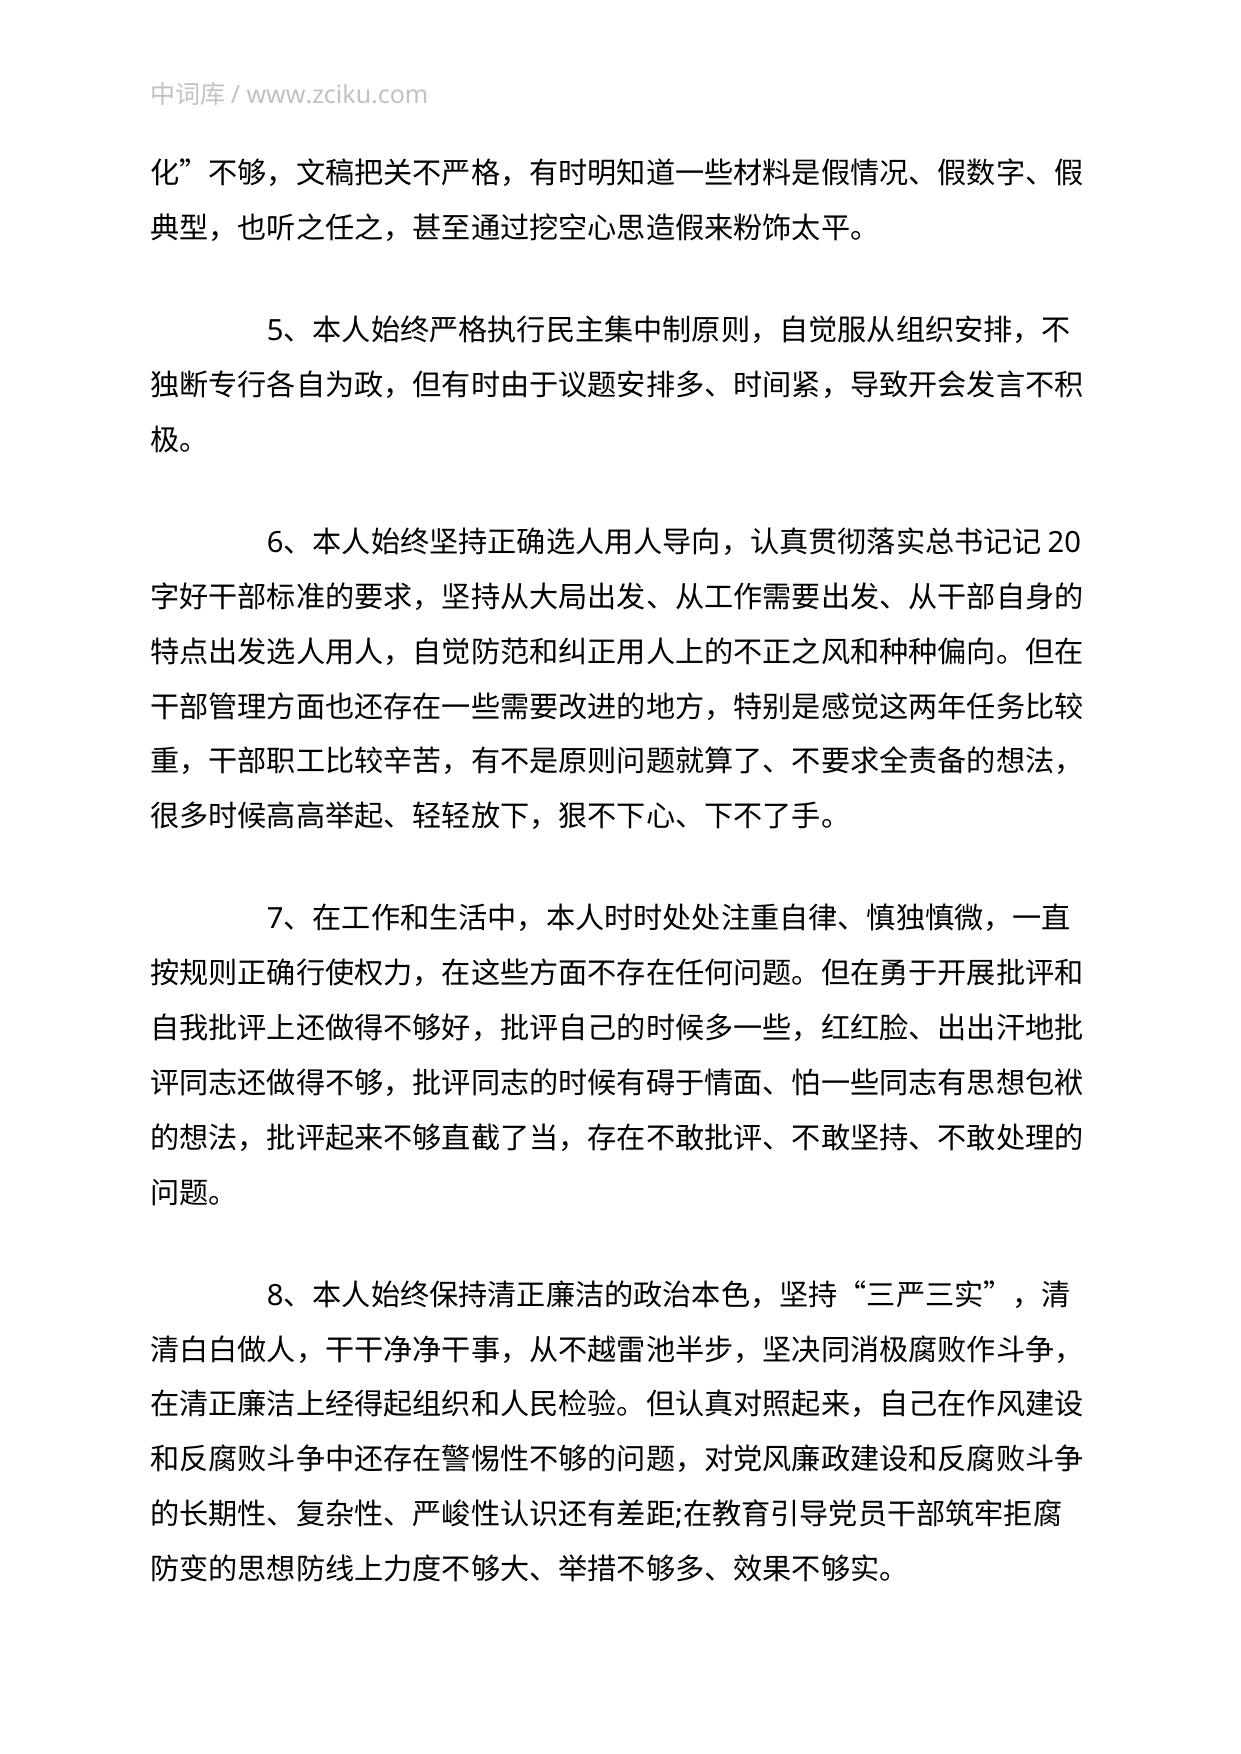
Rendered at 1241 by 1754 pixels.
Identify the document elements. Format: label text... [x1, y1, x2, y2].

text 8、本人始终保持清正廉洁的政治本色，坚持“三严三实”，清清白白做人，干干净净干事，从不越雷池半步，坚决同消极腐败作斗争，在清正廉洁上经得起组织和人民检验。但认真对照起来，自己在作风建设和反腐败斗争中还存在警惕性不够的问题，对党风廉政建设和反腐败斗争的长期性、复杂性、严峻性认识还有差距;在教育引导党员干部筑牢拒腐防变的思想防线上力度不够大、举措不够多、效果不够实。 [150, 1271, 1090, 1588]
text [150, 150, 1090, 247]
text 7、在工作和生活中，本人时时处处注重自律、慎独慎微，一直按规则正确行使权力，在这些方面不存在任何问题。但在勇于开展批评和自我批评上还做得不够好，批评自己的时候多一些，红红脸、出出汗地批评同志还做得不够，批评同志的时候有碍于情面、怕一些同志有思想包袱的想法，批评起来不够直截了当，存在不敢批评、不敢坚持、不敢处理的问题。 [150, 895, 1090, 1212]
text 5、本人始终严格执行民主集中制原则，自觉服从组织安排，不独断专行各自为政，但有时由于议题安排多、时间紧，导致开会发言不积极。 [150, 307, 1090, 459]
text 6、本人始终坚持正确选人用人导向，认真贯彻落实总书记记20字好干部标准的要求，坚持从大局出发、从工作需要出发、从干部自身的特点出发选人用人，自觉防范和纠正用人上的不正之风和种种偏向。但在干部管理方面也还存在一些需要改进的地方，特别是感觉这两年任务比较重，干部职工比较辛苦，有不是原则问题就算了、不要求全责备的想法，很多时候高高举起、轻轻放下，狠不下心、下不了手。 [150, 518, 1090, 835]
